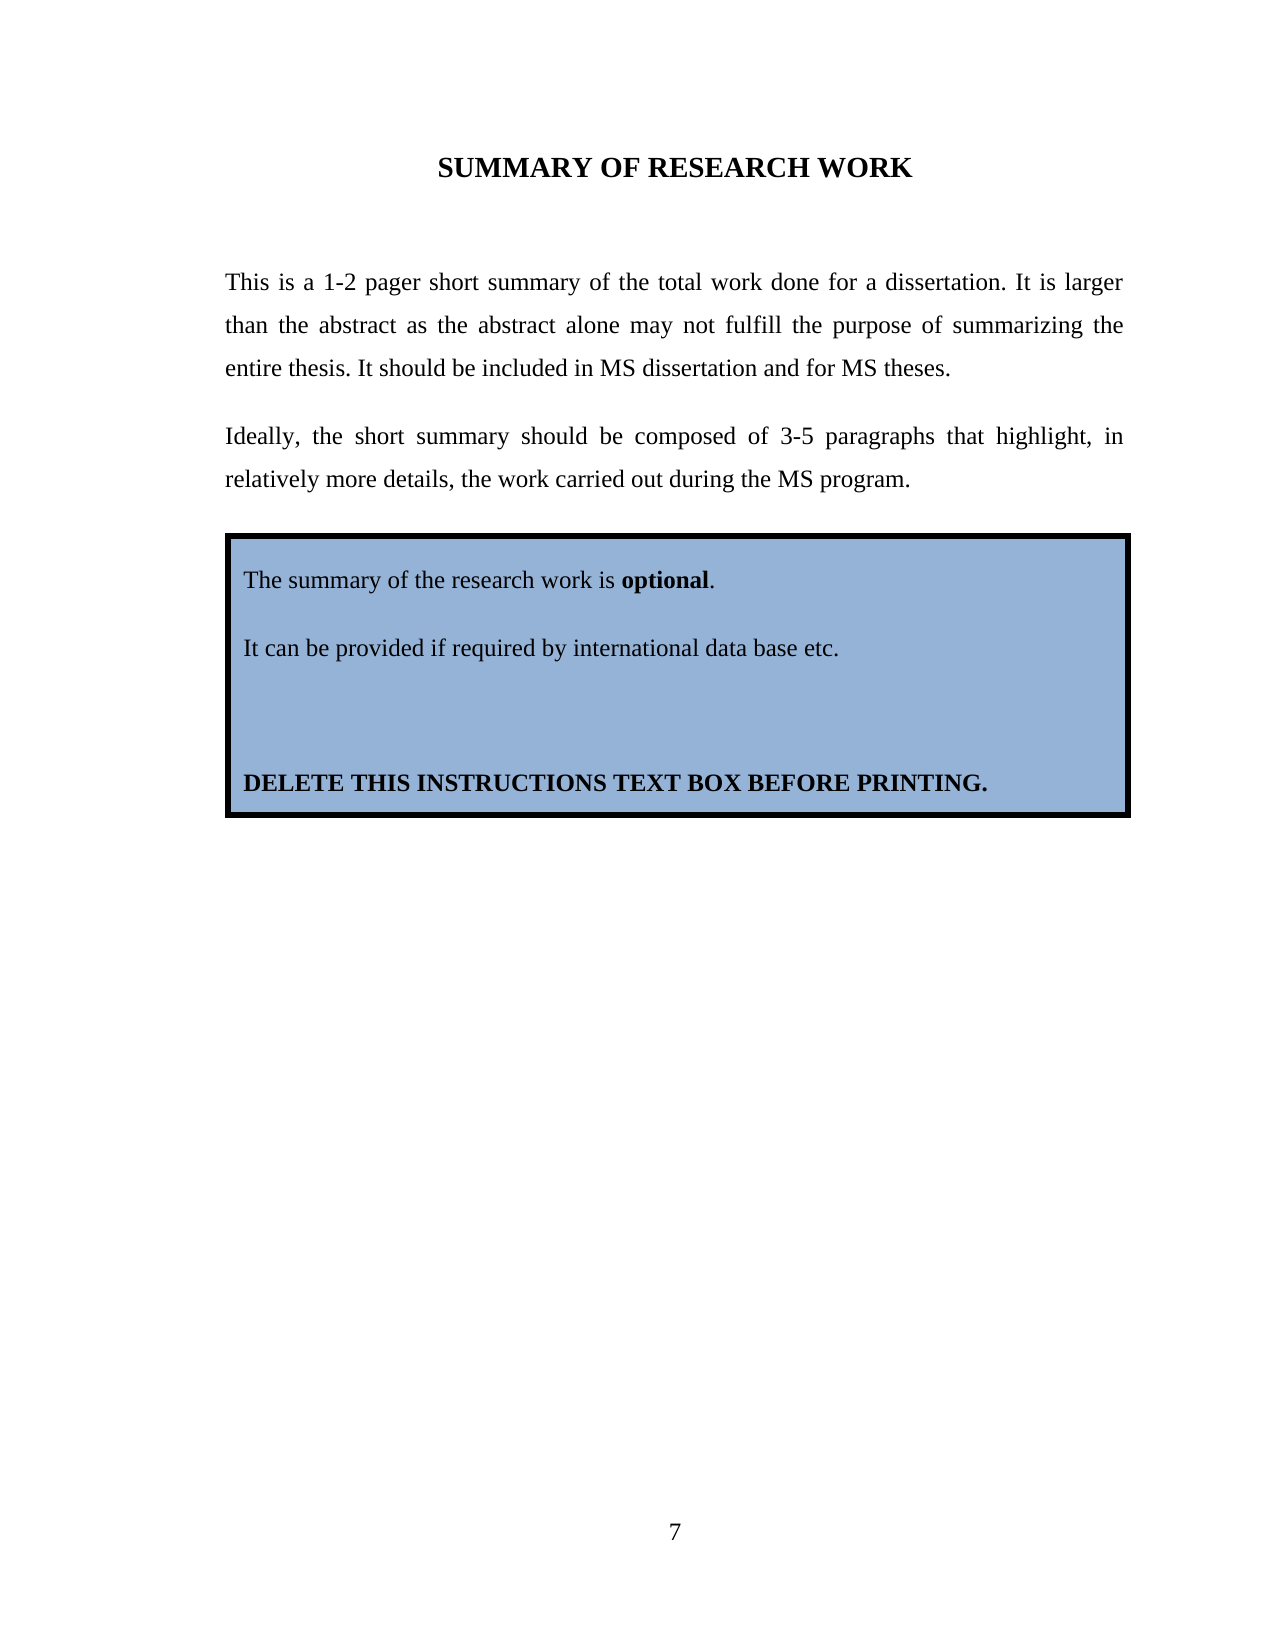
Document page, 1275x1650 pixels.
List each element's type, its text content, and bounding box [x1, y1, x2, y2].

subtitle SUMMARY of Research work [225, 150, 1125, 183]
text This is a 1-2 pager short summary of the total work done for a dissertation. It is larger than the abstract as the abstract alone may not fulfill the purpose of summarizing the entire thesis. It should be included in MS dissertation and for MS theses. [225, 267, 1125, 382]
text Ideally, the short summary should be composed of 3-5 paragraphs that highlight, in relatively more details, the work carried out during the MS program. [225, 421, 1125, 493]
